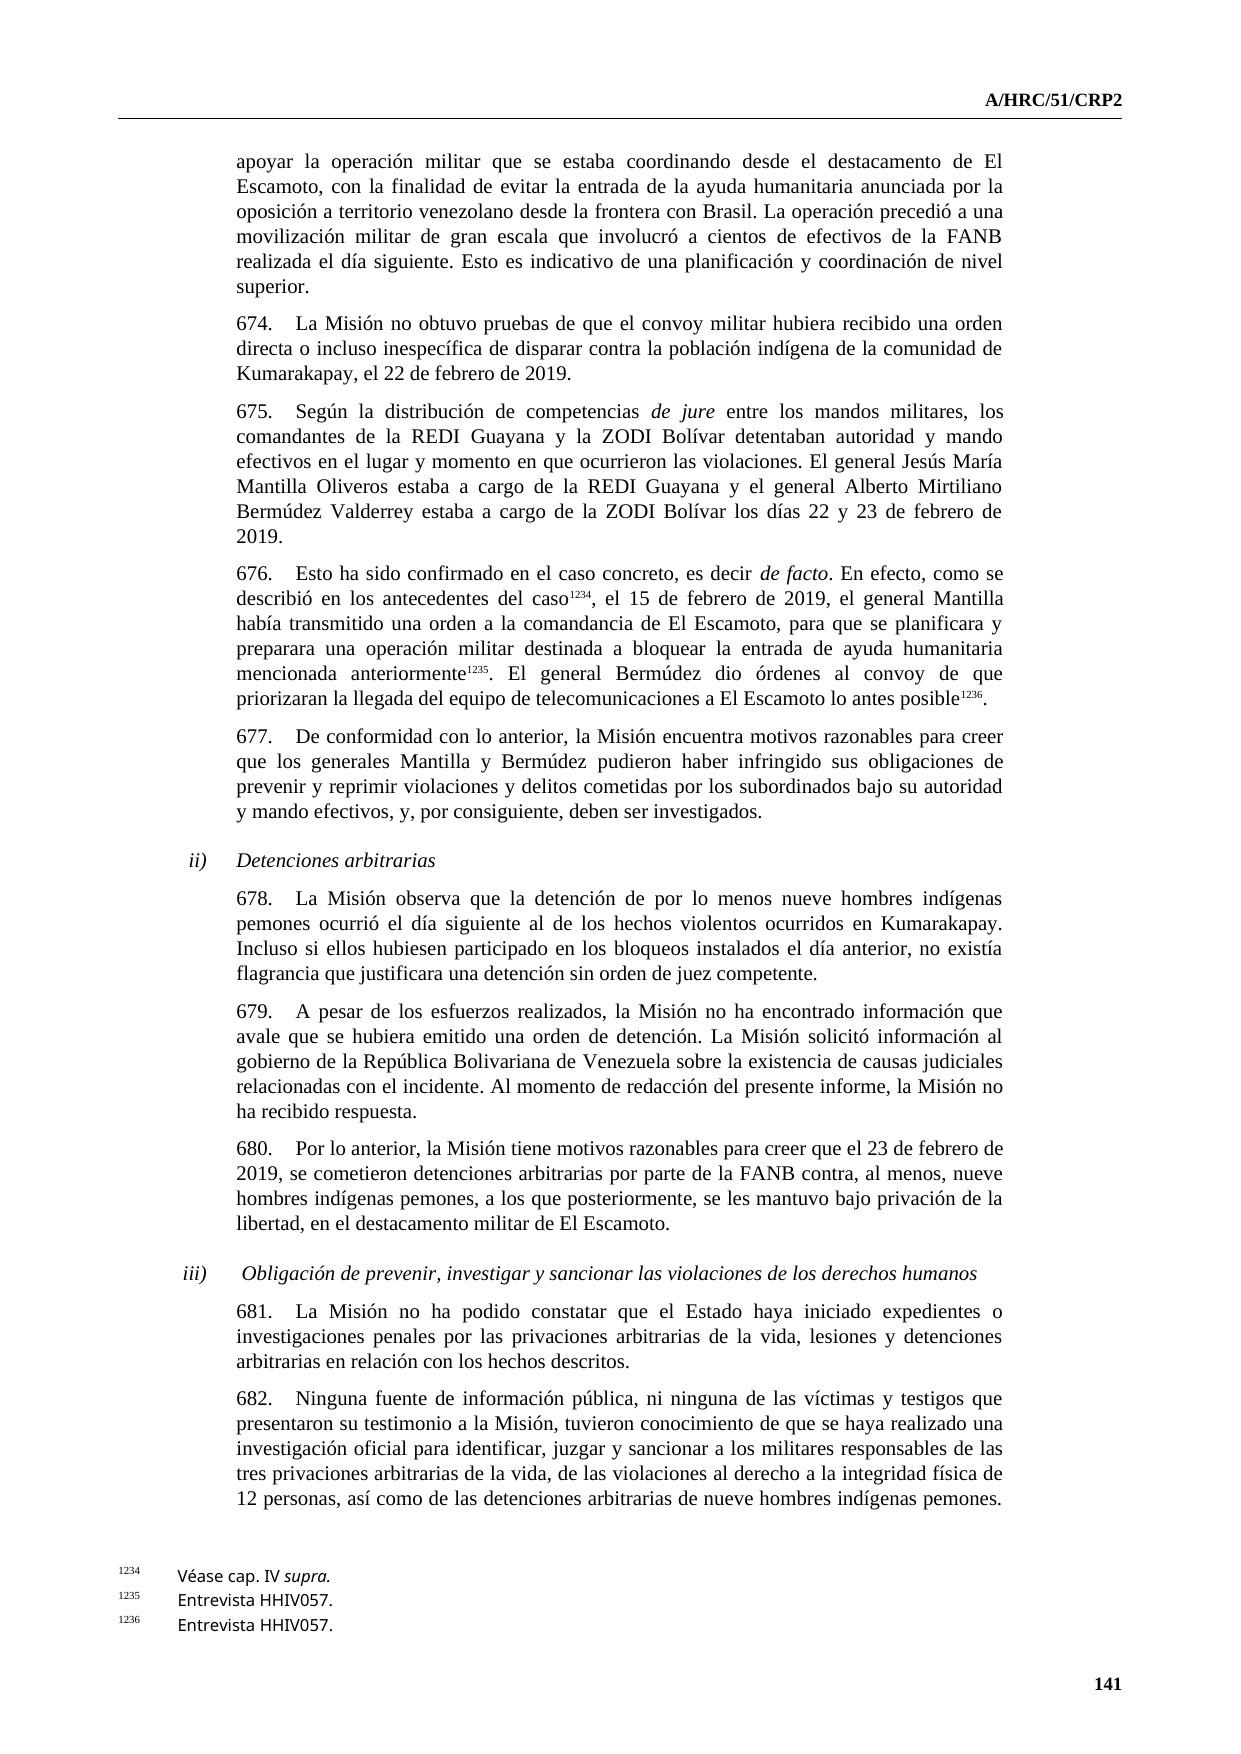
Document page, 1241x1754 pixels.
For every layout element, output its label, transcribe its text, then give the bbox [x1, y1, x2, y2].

text 675. Según la distribución de competencias de jure entre los mandos militares, los comandantes de la REDI Guayana y la ZODI Bolívar detentaban autoridad y mando efectivos en el lugar y momento en que ocurrieron las violaciones. El general Jesús María Mantilla Oliveros estaba a cargo de la REDI Guayana y el general Alberto Mirtiliano Bermúdez Valderrey estaba a cargo de la ZODI Bolívar los días 22 y 23 de febrero de 2019. [236, 398, 1004, 548]
text 676. Esto ha sido confirmado en el caso concreto, es decir de facto. En efecto, como se describió en los antecedentes del caso, el 15 de febrero de 2019, el general Mantilla había transmitido una orden a la comandancia de El Escamoto, para que se planificara y preparara una operación militar destinada a bloquear la entrada de ayuda humanitaria mencionada anteriormente. El general Bermúdez dio órdenes al convoy de que priorizaran la llegada del equipo de telecomunicaciones a El Escamoto lo antes posible. [236, 560, 1004, 710]
text 674. La Misión no obtuvo pruebas de que el convoy militar hubiera recibido una orden directa o incluso inespecífica de disparar contra la población indígena de la comunidad de Kumarakapay, el 22 de febrero de 2019. [236, 310, 1004, 385]
text 679. A pesar de los esfuerzos realizados, la Misión no ha encontrado información que avale que se hubiera emitido una orden de detención. La Misión solicitó información al gobierno de la República Bolivariana de Venezuela sobre la existencia de causas judiciales relacionadas con el incidente. Al momento de redacción del presente informe, la Misión no ha recibido respuesta. [236, 998, 1004, 1123]
text 680. Por lo anterior, la Misión tiene motivos razonables para creer que el 23 de febrero de 2019, se cometieron detenciones arbitrarias por parte de la FANB contra, al menos, nueve hombres indígenas pemones, a los que posteriormente, se les mantuvo bajo privación de la libertad, en el destacamento militar de El Escamoto. [236, 1135, 1004, 1235]
text 681. La Misión no ha podido constatar que el Estado haya iniciado expedientes o investigaciones penales por las privaciones arbitrarias de la vida, lesiones y detenciones arbitrarias en relación con los hechos descritos. [236, 1298, 1004, 1373]
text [236, 148, 1004, 298]
text 678. La Misión observa que la detención de por lo menos nueve hombres indígenas pemones ocurrió el día siguiente al de los hechos violentos ocurridos en Kumarakapay. Incluso si ellos hubiesen participado en los bloqueos instalados el día anterior, no existía flagrancia que justificara una detención sin orden de juez competente. [236, 885, 1004, 985]
text iii) Obligación de prevenir, investigar y sancionar las violaciones de los derechos humanos [118, 1260, 1004, 1285]
text 677. De conformidad con lo anterior, la Misión encuentra motivos razonables para creer que los generales Mantilla y Bermúdez pudieron haber infringido sus obligaciones de prevenir y reprimir violaciones y delitos cometidas por los subordinados bajo su autoridad y mando efectivos, y, por consiguiente, deben ser investigados. [236, 723, 1004, 823]
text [236, 1385, 1004, 1510]
text ii) Detenciones arbitrarias [118, 848, 1004, 873]
